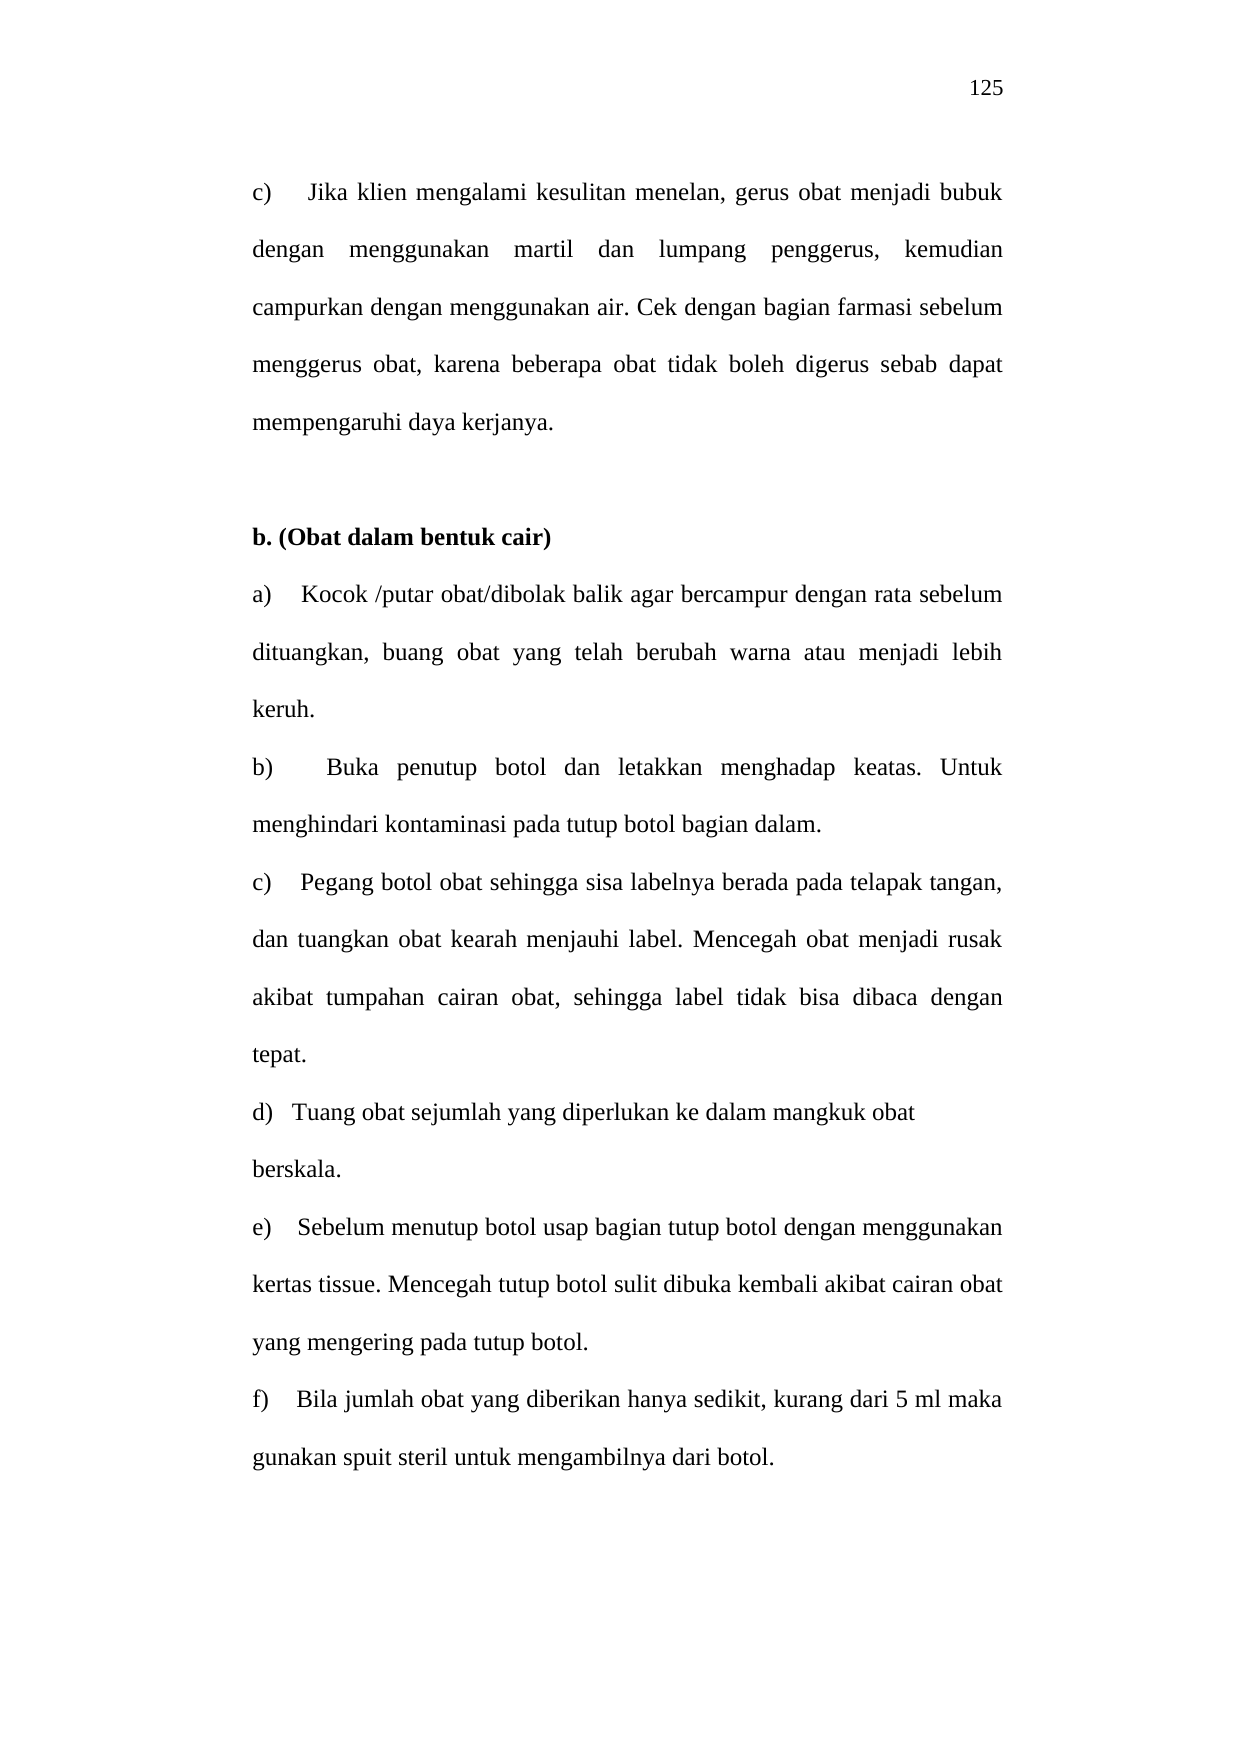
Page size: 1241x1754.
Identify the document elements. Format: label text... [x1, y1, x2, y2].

text c) Pegang botol obat sehingga sisa labelnya berada pada telapak tangan, dan tuangkan obat kearah menjauhi label. Mencegah obat menjadi rusak akibat tumpahan cairan obat, sehingga label tidak bisa dibaca dengan tepat. [252, 867, 1003, 1068]
text b) Buka penutup botol dan letakkan menghadap keatas. Untuk menghindari kontaminasi pada tutup botol bagian dalam. [252, 752, 1003, 838]
text a) Kocok /putar obat/dibolak balik agar bercampur dengan rata sebelum dituangkan, buang obat yang telah berubah warna atau menjadi lebih keruh. [252, 579, 1003, 723]
text berskala. [177, 1154, 1003, 1183]
text c) Jika klien mengalami kesulitan menelan, gerus obat menjadi bubuk dengan menggunakan martil dan lumpang penggerus, kemudian campurkan dengan menggunakan air. Cek dengan bagian farmasi sebelum menggerus obat, karena beberapa obat tidak boleh digerus sebab dapat mempengaruhi daya kerjanya. [252, 177, 1003, 436]
text f) Bila jumlah obat yang diberikan hanya sedikit, kurang dari 5 ml maka gunakan spuit steril untuk mengambilnya dari botol. [252, 1384, 1003, 1471]
text b. (Obat dalam bentuk cair) [177, 522, 1003, 551]
text e) Sebelum menutup botol usap bagian tutup botol dengan menggunakan kertas tissue. Mencegah tutup botol sulit dibuka kembali akibat cairan obat yang mengering pada tutup botol. [252, 1212, 1003, 1356]
text d) Tuang obat sejumlah yang diperlukan ke dalam mangkuk obat [177, 1097, 1003, 1126]
